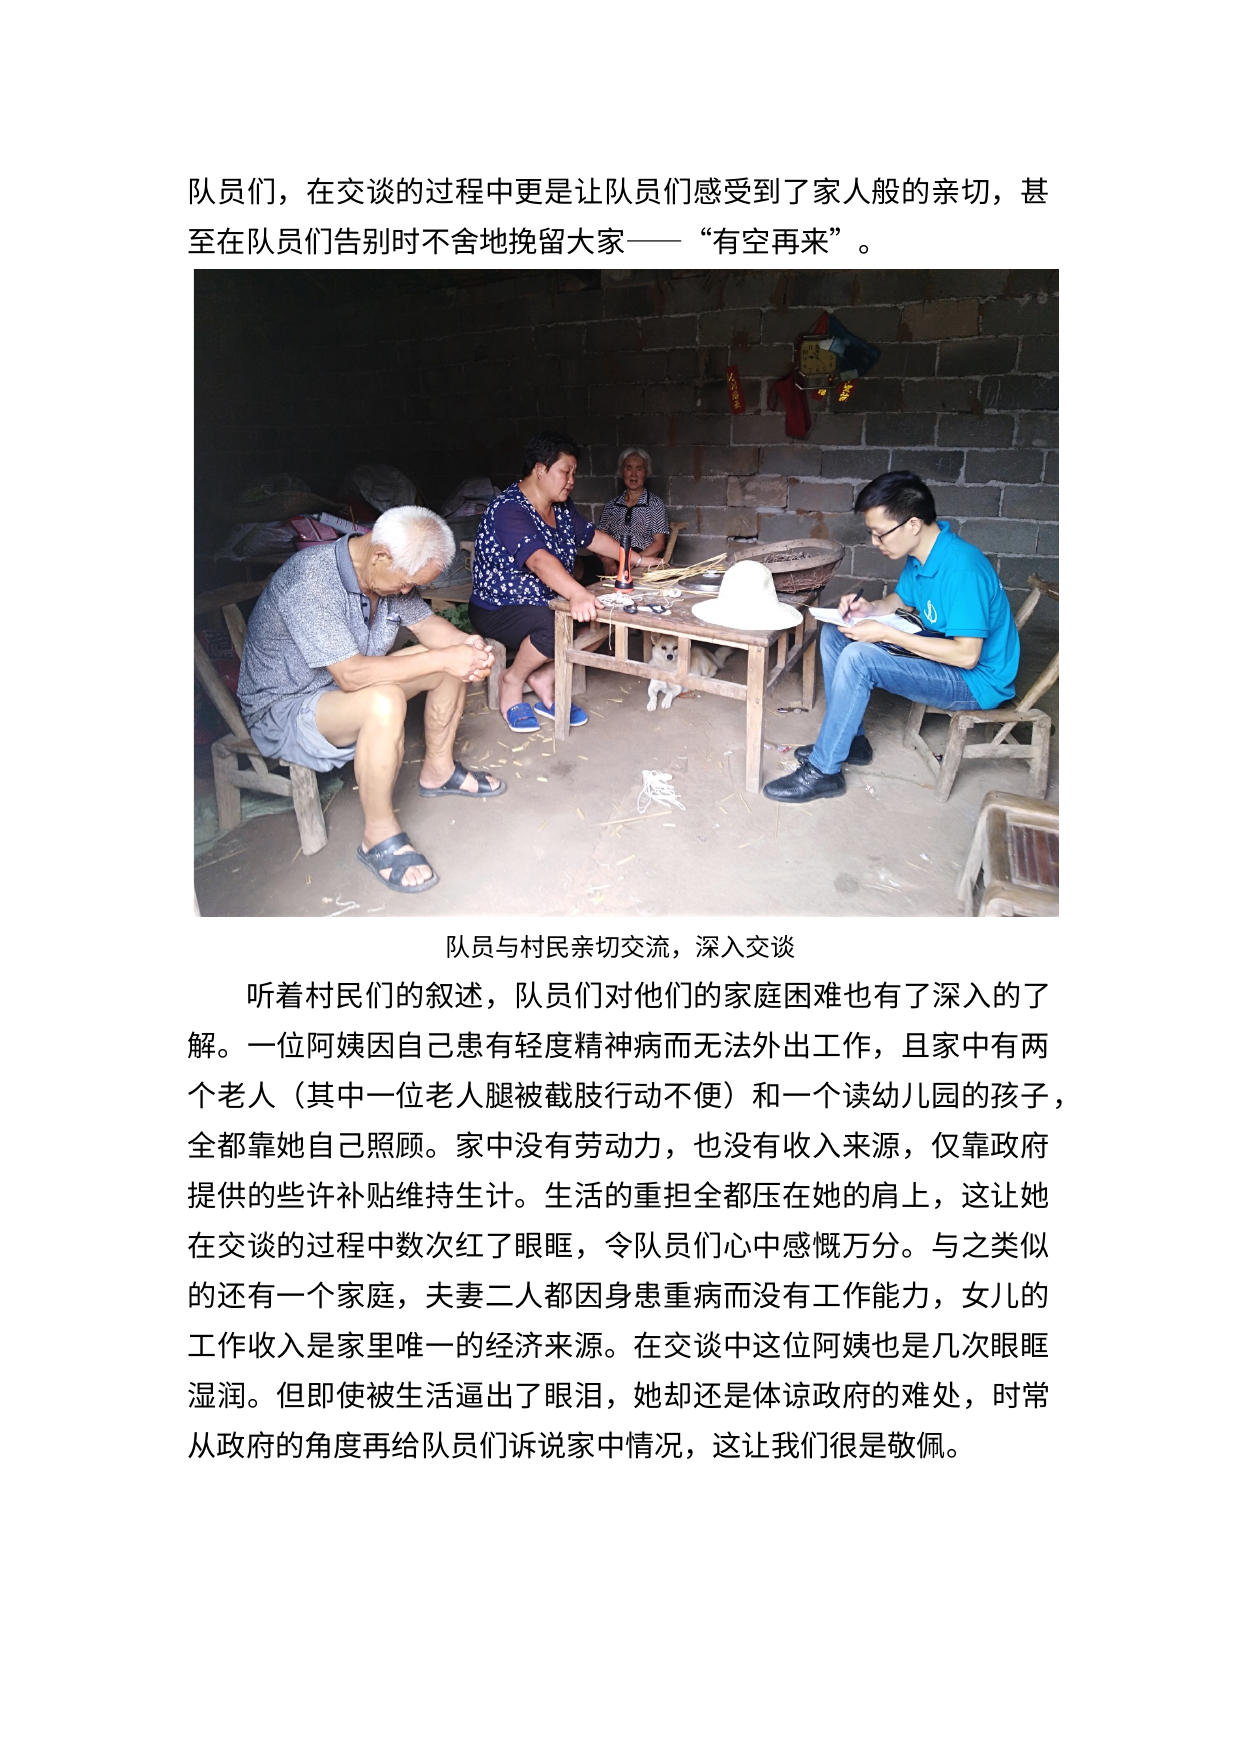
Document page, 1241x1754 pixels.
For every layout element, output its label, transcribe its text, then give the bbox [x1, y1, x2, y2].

picture [193, 269, 1059, 917]
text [187, 162, 1053, 262]
text 听着村民们的叙述，队员们对他们的家庭困难也有了深入的了解。一位阿姨因自己患有轻度精神病而无法外出工作，且家中有两个老人（其中一位老人腿被截肢行动不便）和一个读幼儿园的孩子，全都靠她自己照顾。家中没有劳动力，也没有收入来源，仅靠政府提供的些许补贴维持生计。生活的重担全都压在她的肩上，这让她在交谈的过程中数次红了眼眶，令队员们心中感慨万分。与之类似的还有一个家庭，夫妻二人都因身患重病而没有工作能力，女儿的工作收入是家里唯一的经济来源。在交谈中这位阿姨也是几次眼眶湿润。但即使被生活逼出了眼泪，她却还是体谅政府的难处，时常从政府的角度再给队员们诉说家中情况，这让我们很是敬佩。 [187, 967, 1053, 1467]
